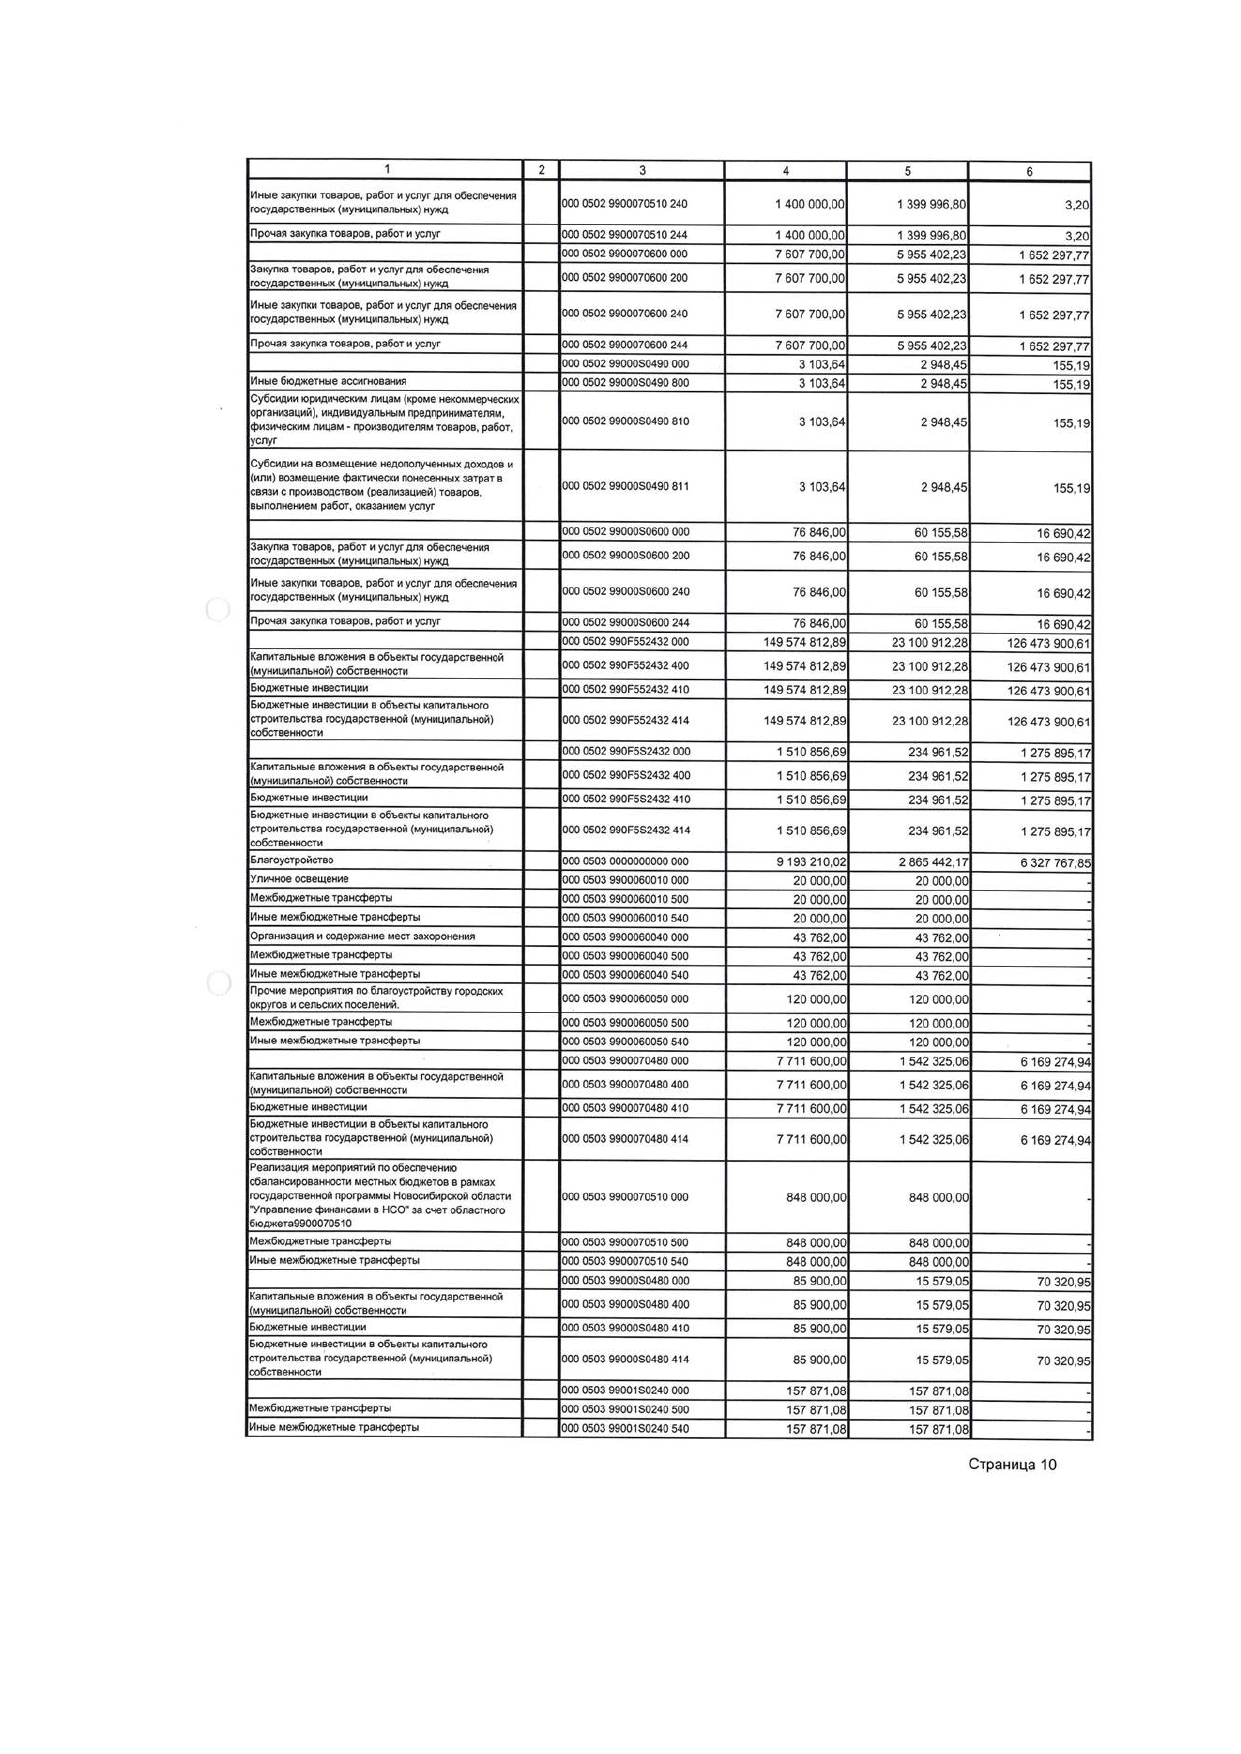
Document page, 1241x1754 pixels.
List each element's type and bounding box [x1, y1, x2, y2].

picture [177, 118, 1152, 1497]
